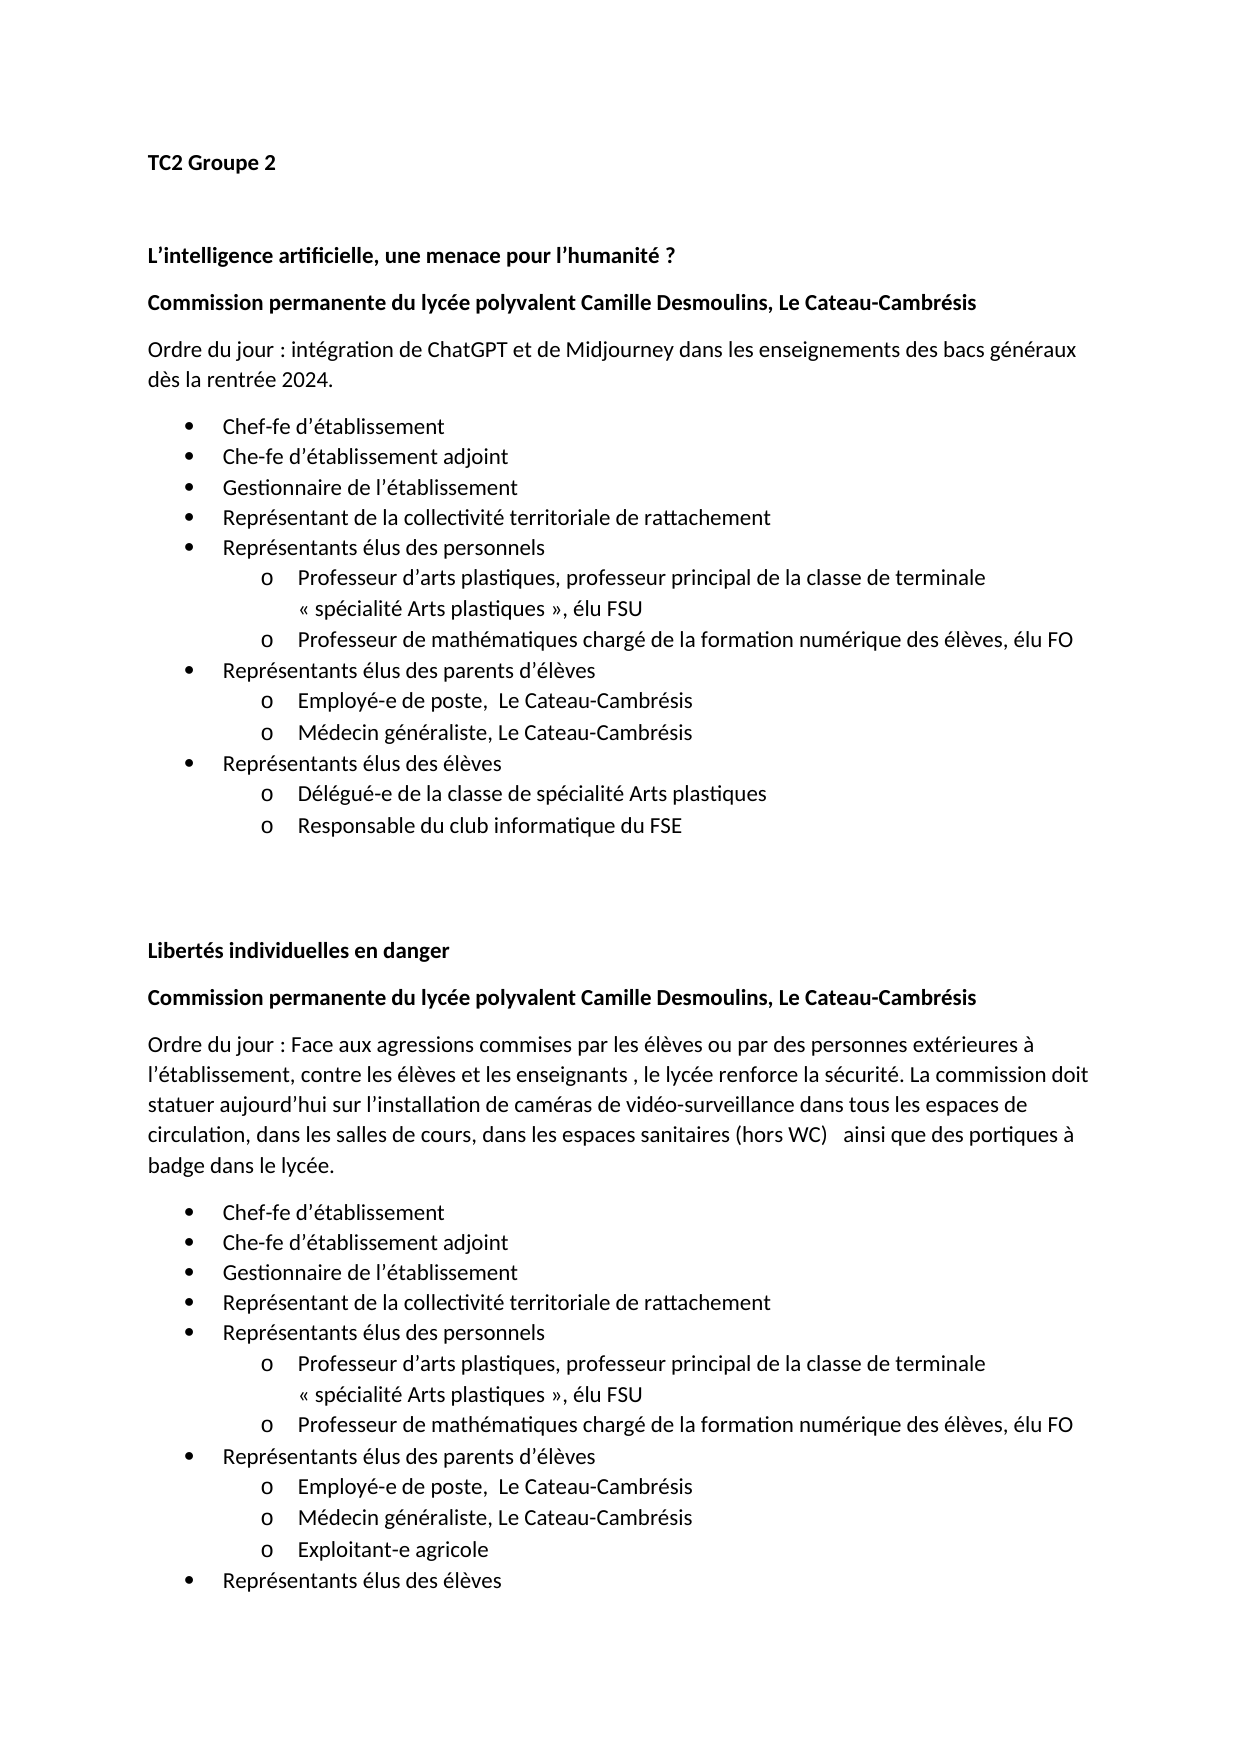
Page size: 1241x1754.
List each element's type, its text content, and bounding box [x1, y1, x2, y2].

text L’intelligence artificielle, une menace pour l’humanité ? [148, 241, 1093, 269]
list Professeur de mathématiques chargé de la formation numérique des élèves, élu FO [260, 625, 1093, 654]
list Représentants élus des élèves [185, 1566, 1093, 1594]
list Che-fe d’établissement adjoint [185, 442, 1093, 470]
list Chef-fe d’établissement [185, 1198, 1093, 1226]
list Employé-e de poste, Le Cateau-Cambrésis [260, 686, 1093, 716]
list Représentants élus des parents d’élèves [185, 656, 1093, 684]
list Représentants élus des personnels [185, 1318, 1093, 1347]
list Représentants élus des parents d’élèves [185, 1442, 1093, 1470]
list Représentants élus des élèves [185, 749, 1093, 777]
text TC2 Groupe 2 [148, 148, 1093, 176]
list Représentant de la collectivité territoriale de rattachement [185, 1288, 1093, 1316]
list Employé-e de poste, Le Cateau-Cambrésis [260, 1472, 1093, 1501]
list Représentant de la collectivité territoriale de rattachement [185, 503, 1093, 531]
list Professeur de mathématiques chargé de la formation numérique des élèves, élu FO [260, 1410, 1093, 1439]
list Professeur d’arts plastiques, professeur principal de la classe de terminale « spécialité Arts plastiques », élu FSU [260, 563, 1093, 623]
text Ordre du jour : intégration de ChatGPT et de Midjourney dans les enseignements des bacs généraux dès la rentrée 2024. [148, 335, 1093, 393]
list Che-fe d’établissement adjoint [185, 1228, 1093, 1256]
list Chef-fe d’établissement [185, 412, 1093, 440]
list Gestionnaire de l’établissement [185, 473, 1093, 501]
text Commission permanente du lycée polyvalent Camille Desmoulins, Le Cateau-Cambrésis [148, 288, 1093, 316]
text Libertés individuelles en danger [148, 936, 1093, 964]
list Exploitant-e agricole [260, 1535, 1093, 1564]
list Gestionnaire de l’établissement [185, 1258, 1093, 1286]
list Professeur d’arts plastiques, professeur principal de la classe de terminale « spécialité Arts plastiques », élu FSU [260, 1349, 1093, 1408]
list Médecin généraliste, Le Cateau-Cambrésis [260, 718, 1093, 747]
list Médecin généraliste, Le Cateau-Cambrésis [260, 1503, 1093, 1533]
list Représentants élus des personnels [185, 533, 1093, 561]
list Responsable du club informatique du FSE [260, 811, 1093, 840]
text Ordre du jour : Face aux agressions commises par les élèves ou par des personnes extérieures à l’établissement, contre les élèves et les enseignants , le lycée renforce la sécurité. La commission doit statuer aujourd’hui sur l’installation de caméras de vidéo-surveillance dans tous les espaces de circulation, dans les salles de cours, dans les espaces sanitaires (hors WC) ainsi que des portiques à badge dans le lycée. [148, 1030, 1093, 1179]
list Délégué-e de la classe de spécialité Arts plastiques [260, 779, 1093, 809]
text Commission permanente du lycée polyvalent Camille Desmoulins, Le Cateau-Cambrésis [148, 983, 1093, 1011]
